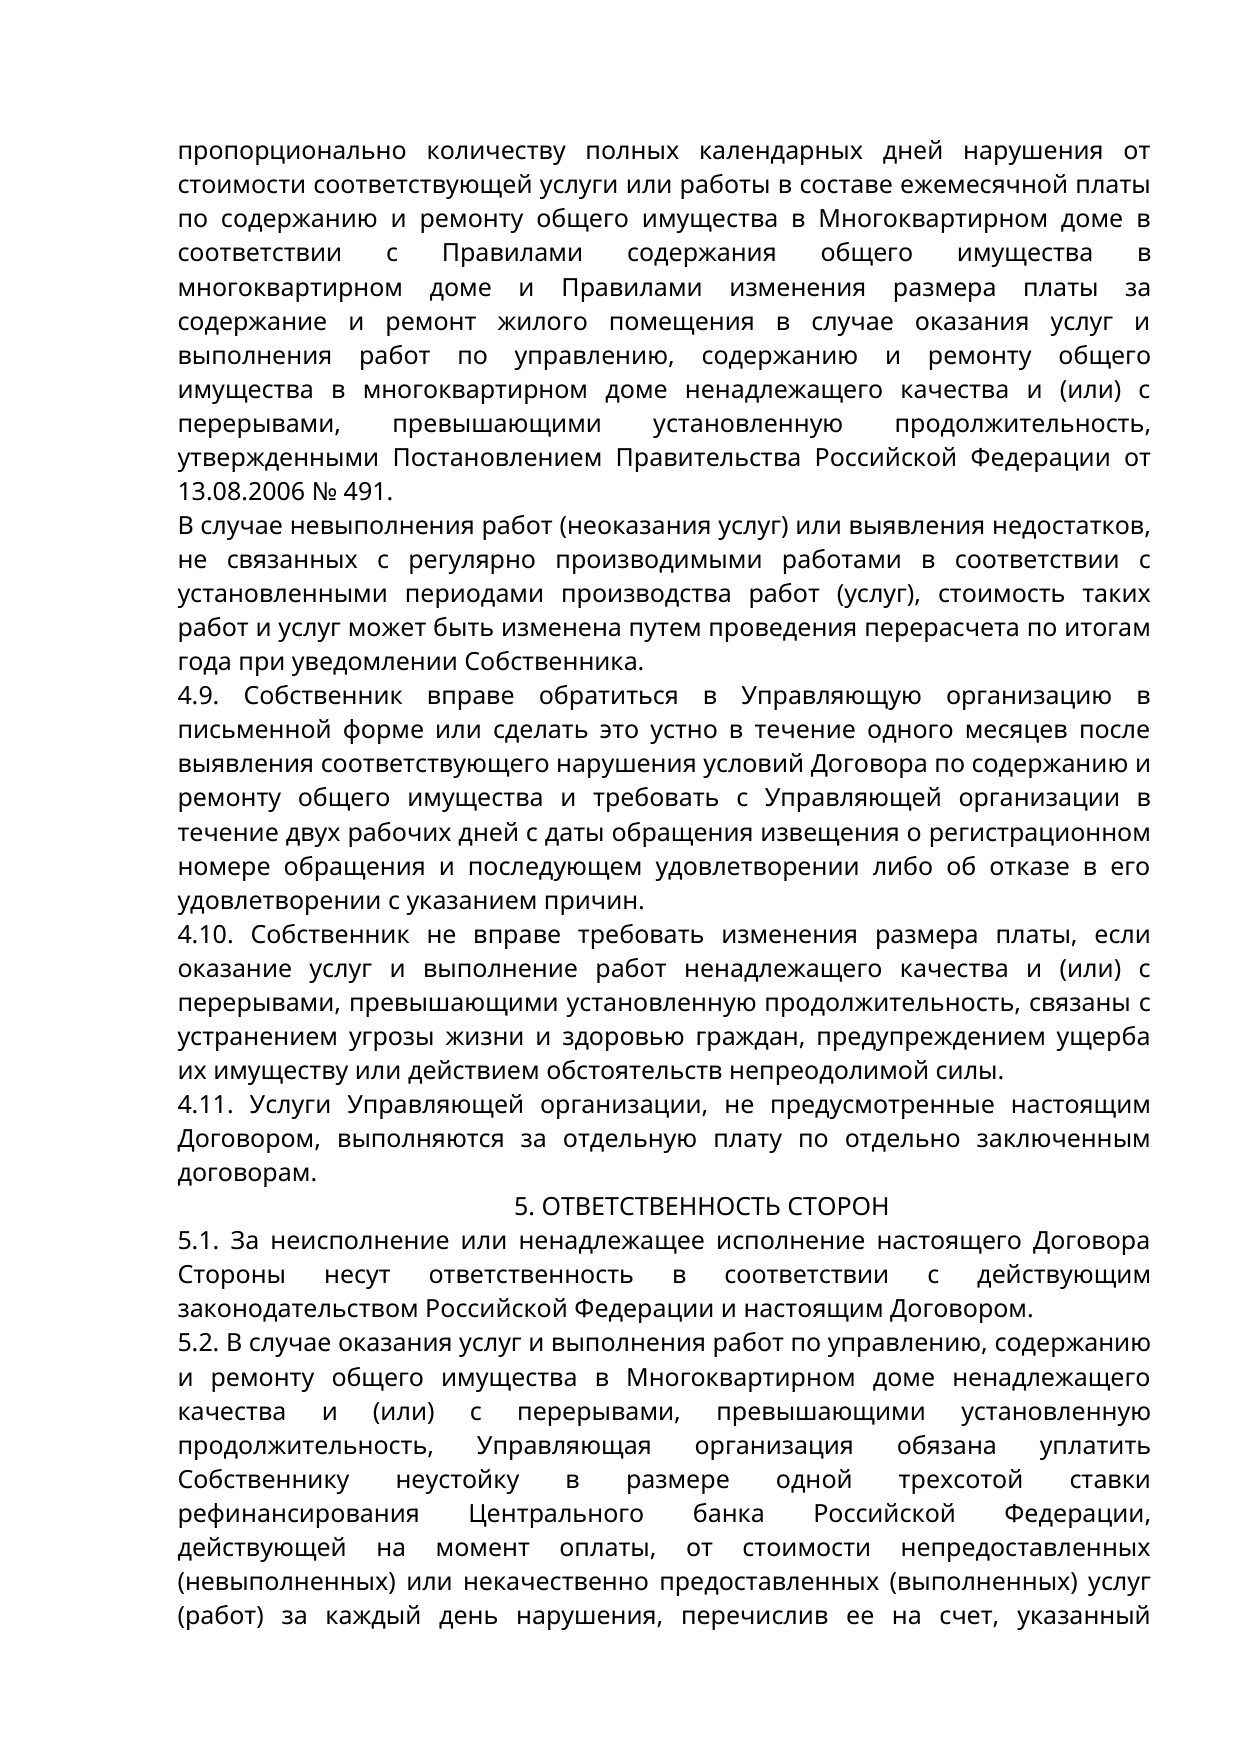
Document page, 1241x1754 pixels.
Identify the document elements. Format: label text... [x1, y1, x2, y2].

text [177, 133, 1152, 508]
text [177, 1325, 1152, 1632]
text 5.1. За неисполнение или ненадлежащее исполнение настоящего Договора Стороны несут ответственность в соответствии с действующим законодательством Российской Федерации и настоящим Договором. [177, 1223, 1152, 1325]
text В случае невыполнения работ (неоказания услуг) или выявления недостатков, не связанных с регулярно производимыми работами в соответствии с установленными периодами производства работ (услуг), стоимость таких работ и услуг может быть изменена путем проведения перерасчета по итогам года при уведомлении Собственника. [177, 508, 1152, 678]
text 4.10. Собственник не вправе требовать изменения размера платы, если оказание услуг и выполнение работ ненадлежащего качества и (или) с перерывами, превышающими установленную продолжительность, связаны с устранением угрозы жизни и здоровью граждан, предупреждением ущерба их имуществу или действием обстоятельств непреодолимой силы. [177, 916, 1152, 1087]
text 4.11. Услуги Управляющей организации, не предусмотренные настоящим Договором, выполняются за отдельную плату по отдельно заключенным договорам. [177, 1087, 1152, 1189]
text 4.9. Собственник вправе обратиться в Управляющую организацию в письменной форме или сделать это устно в течение одного месяцев после выявления соответствующего нарушения условий Договора по содержанию и ремонту общего имущества и требовать с Управляющей организации в течение двух рабочих дней с даты обращения извещения о регистрационном номере обращения и последующем удовлетворении либо об отказе в его удовлетворении с указанием причин. [177, 678, 1152, 916]
text 5. ОТВЕТСТВЕННОСТЬ СТОРОН [177, 1189, 1152, 1223]
